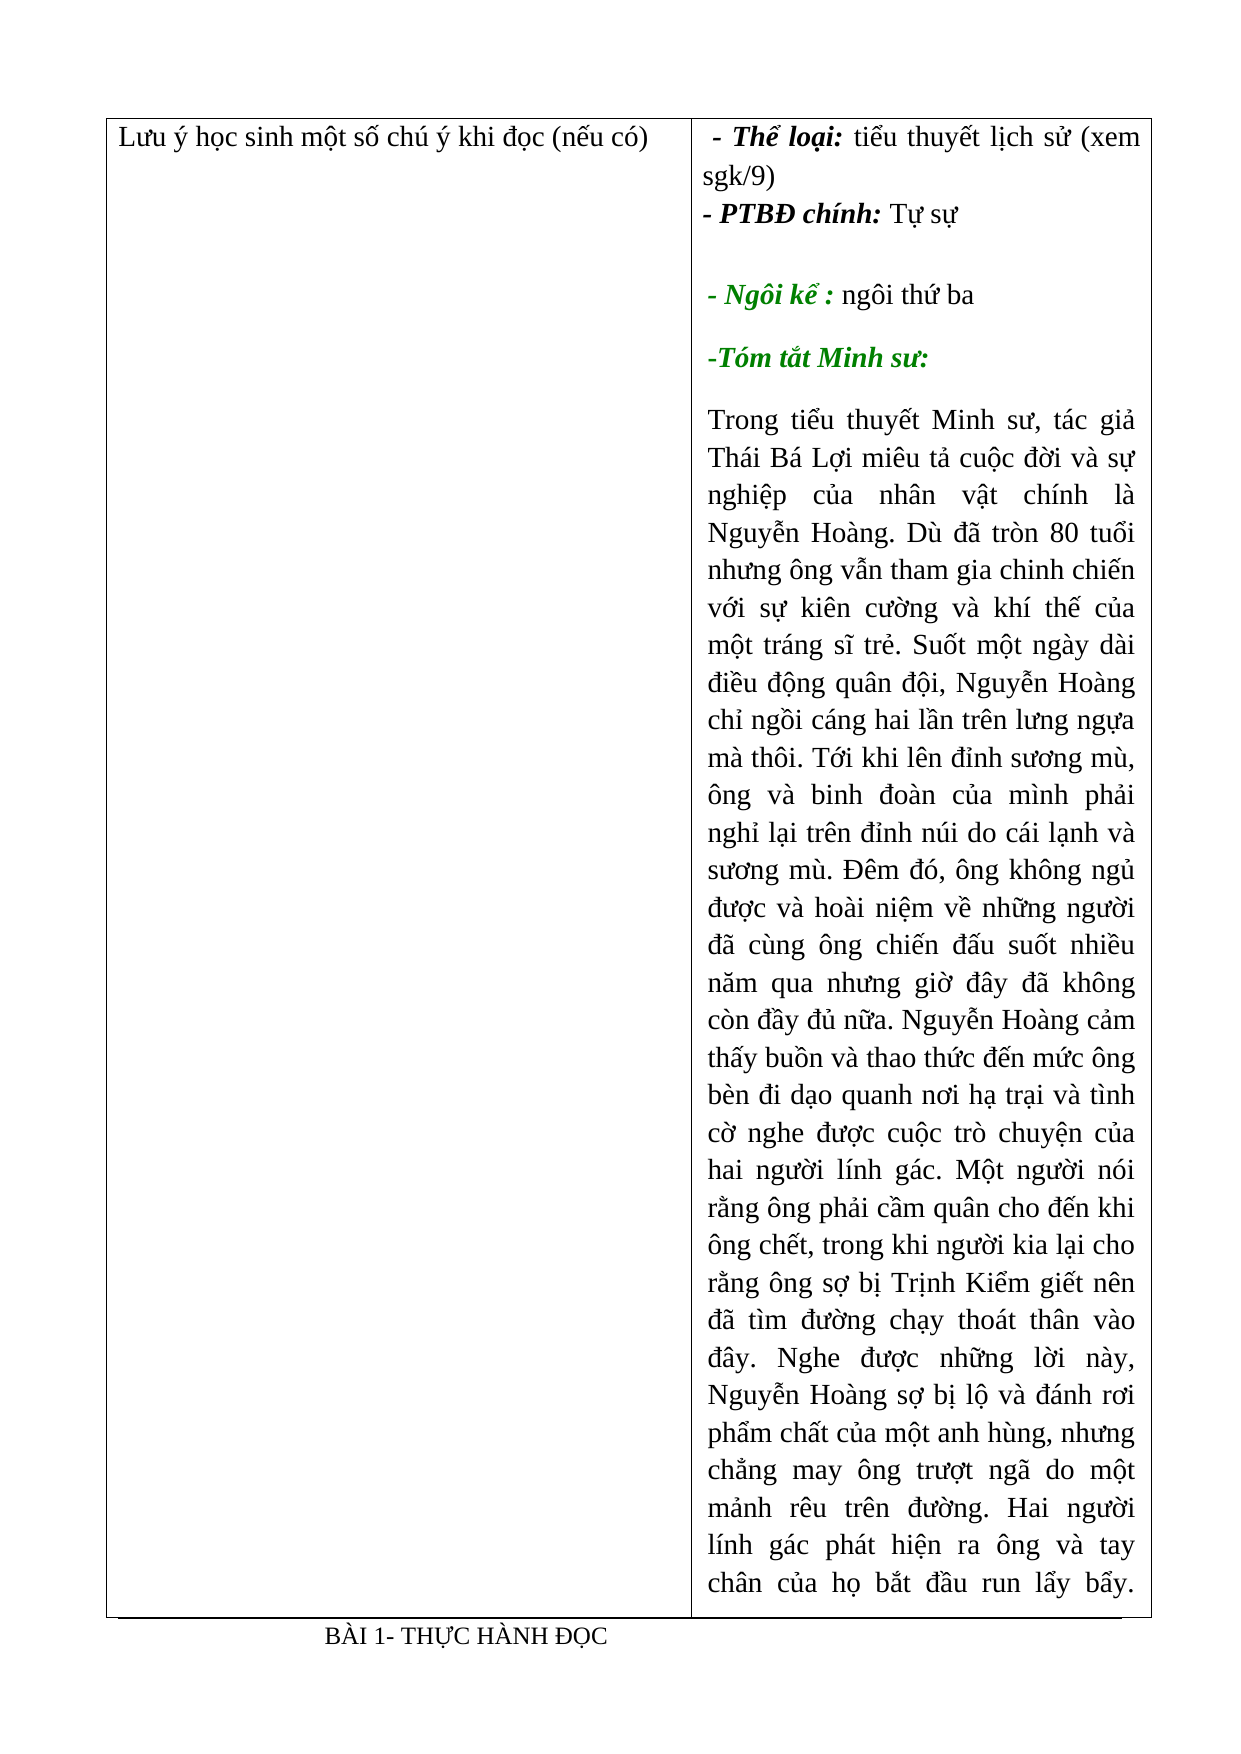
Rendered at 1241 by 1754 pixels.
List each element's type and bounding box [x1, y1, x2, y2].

table_cell [692, 119, 1151, 1617]
table_cell [107, 119, 691, 1617]
